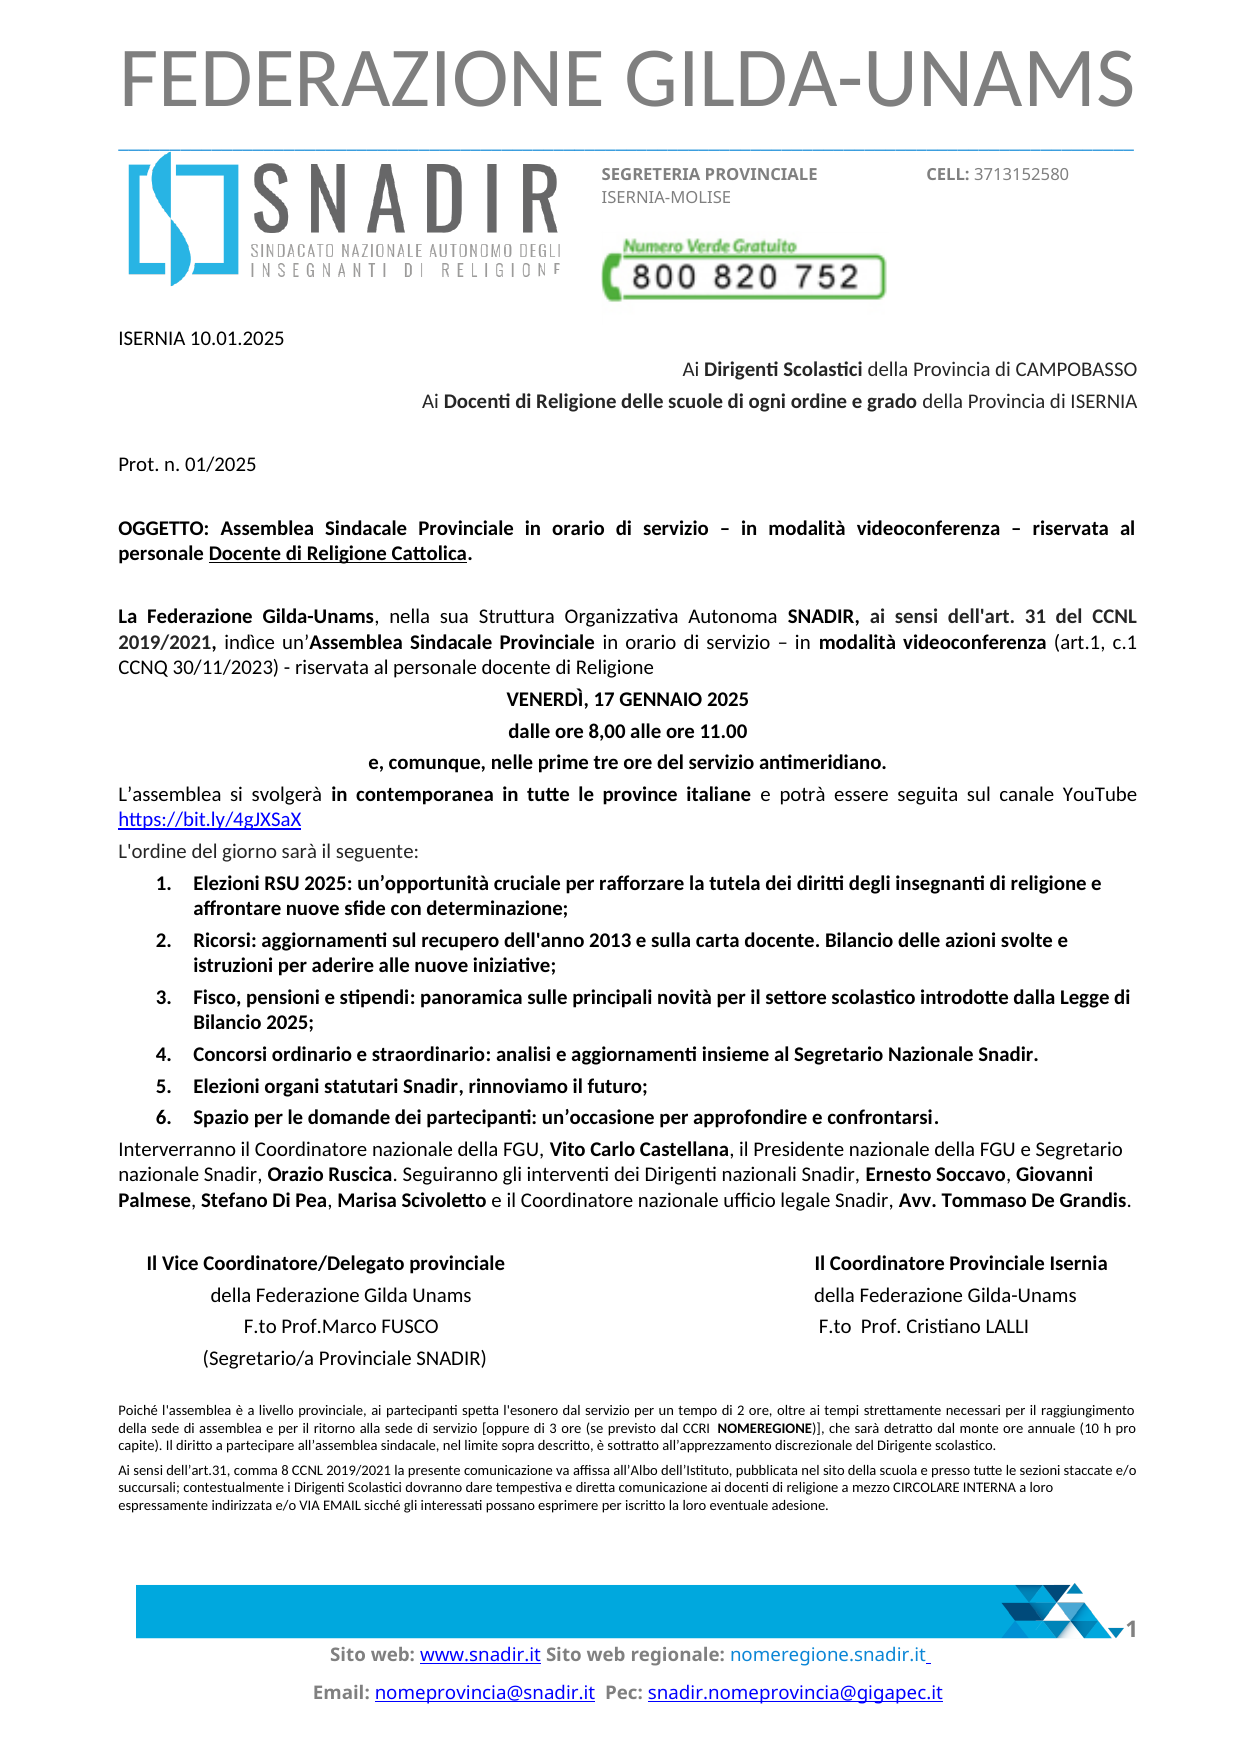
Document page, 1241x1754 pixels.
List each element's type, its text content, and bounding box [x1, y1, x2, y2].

list Spazio per le domande dei partecipanti: un’occasione per approfondire e confrontarsi. [156, 1104, 1137, 1130]
text dalle ore 8,00 alle ore 11.00 [118, 718, 1137, 743]
text Poiché l'assemblea è a livello provinciale, ai partecipanti spetta l'esonero dal servizio per un tempo di 2 ore, oltre ai tempi strettamente necessari per il raggiungimento della sede di assemblea e per il ritorno alla sede di servizio [oppure di 3 ore (se previsto dal CCRI NOMEREGIONE)], che sarà detratto dal monte ore annuale (10 h pro capite). Il diritto a partecipare all’assemblea sindacale, nel limite sopra descritto, è sottratto all’apprezzamento discrezionale del Dirigente scolastico. [118, 1401, 1137, 1454]
text Ai Dirigenti Scolastici della Provincia di CAMPOBASSO [118, 357, 1137, 382]
text La Federazione Gilda-Unams, nella sua Struttura Organizzativa Autonoma SNADIR, ai sensi dell'art. 31 del CCNL 2019/2021, indìce un’Assemblea Sindacale Provinciale in orario di servizio – in modalità videoconferenza (art.1, c.1 CCNQ 30/11/2023) - riservata al personale docente di Religione [118, 604, 1137, 680]
text VENERDÌ, 17 GENNAIO 2025 [118, 686, 1137, 712]
picture [134, 1582, 1126, 1642]
text Il Vice Coordinatore/Delegato provinciale Il Coordinatore Provinciale Isernia [118, 1250, 1137, 1276]
text e, comunque, nelle prime tre ore del servizio antimeridiano. [118, 749, 1137, 775]
list Elezioni RSU 2025: un’opportunità cruciale per rafforzare la tutela dei diritti degli insegnanti di religione e affrontare nuove sfide con determinazione; [156, 870, 1137, 921]
picture [120, 142, 571, 289]
text Interverranno il Coordinatore nazionale della FGU, Vito Carlo Castellana, il Presidente nazionale della FGU e Segretario nazionale Snadir, Orazio Ruscica. Seguiranno gli interventi dei Dirigenti nazionali Snadir, Ernesto Soccavo, Giovanni Palmese, Stefano Di Pea, Marisa Scivoletto e il Coordinatore nazionale ufficio legale Snadir, Avv. Tommaso De Grandis. [118, 1136, 1137, 1212]
text Ai sensi dell’art.31, comma 8 CCNL 2019/2021 la presente comunicazione va affissa all’Albo dell’Istituto, pubblicata nel sito della scuola e presso tutte le sezioni staccate e/o succursali; contestualmente i Dirigenti Scolastici dovranno dare tempestiva e diretta comunicazione ai docenti di religione a mezzo CIRCOLARE INTERNA a loro espressamente indirizzata e/o VIA EMAIL sicché gli interessati possano esprimere per iscritto la loro eventuale adesione. [118, 1461, 1137, 1514]
text Prot. n. 01/2025 [118, 452, 1137, 477]
list Elezioni organi statutari Snadir, rinnoviamo il futuro; [156, 1073, 1137, 1098]
text L'ordine del giorno sarà il seguente: [118, 838, 1137, 864]
list Concorsi ordinario e straordinario: analisi e aggiornamenti insieme al Segretario Nazionale Snadir. [156, 1041, 1137, 1067]
text F.to Prof.Marco FUSCO F.to Prof. Cristiano LALLI [118, 1314, 1137, 1339]
text OGGETTO: Assemblea Sindacale Provinciale in orario di servizio – in modalità videoconferenza – riservata al personale Docente di Religione Cattolica. [118, 515, 1137, 566]
text Ai Docenti di Religione delle scuole di ogni ordine e grado della Provincia di ISERNIA [118, 388, 1137, 414]
text della Federazione Gilda Unams della Federazione Gilda-Unams [118, 1282, 1137, 1307]
list Ricorsi: aggiornamenti sul recupero dell'anno 2013 e sulla carta docente. Bilancio delle azioni svolte e istruzioni per aderire alle nuove iniziative; [156, 927, 1137, 978]
text L’assemblea si svolgerà in contemporanea in tutte le province italiane e potrà essere seguita sul canale YouTube https://bit.ly/4gJXSaX [118, 781, 1137, 832]
text ISERNIA 10.01.2025 [118, 178, 1137, 350]
picture [601, 231, 889, 325]
text (Segretario/a Provinciale SNADIR) [118, 1345, 1137, 1371]
list Fisco, pensioni e stipendi: panoramica sulle principali novità per il settore scolastico introdotte dalla Legge di Bilancio 2025; [156, 984, 1137, 1035]
